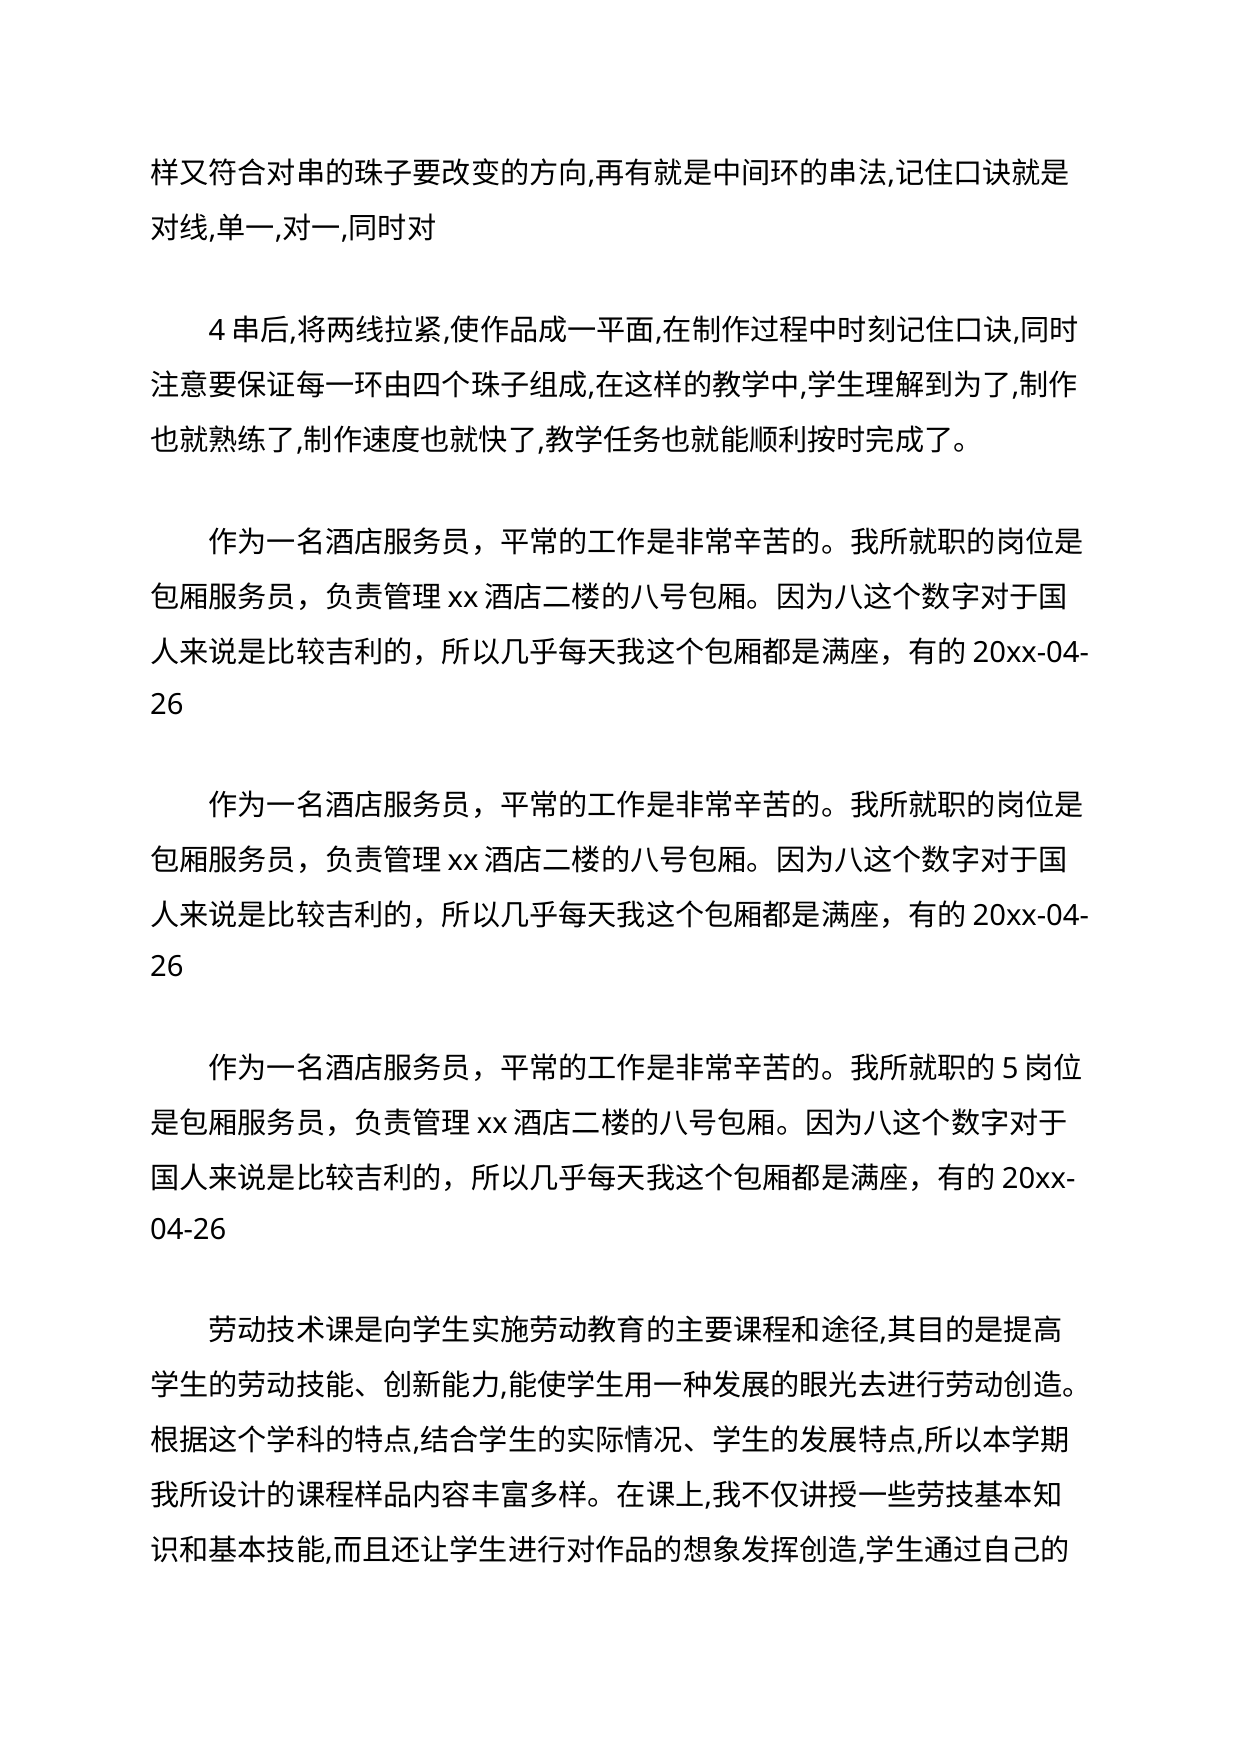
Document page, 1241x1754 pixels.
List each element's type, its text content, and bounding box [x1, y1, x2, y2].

text 作为一名酒店服务员，平常的工作是非常辛苦的。我所就职的岗位是包厢服务员，负责管理xx酒店二楼的八号包厢。因为八这个数字对于国人来说是比较吉利的，所以几乎每天我这个包厢都是满座，有的20xx-04-26 [150, 782, 1090, 985]
text 作为一名酒店服务员，平常的工作是非常辛苦的。我所就职的5岗位是包厢服务员，负责管理xx酒店二楼的八号包厢。因为八这个数字对于国人来说是比较吉利的，所以几乎每天我这个包厢都是满座，有的20xx-04-26 [150, 1044, 1090, 1248]
text 4串后,将两线拉紧,使作品成一平面,在制作过程中时刻记住口诀,同时注意要保证每一环由四个珠子组成,在这样的教学中,学生理解到为了,制作也就熟练了,制作速度也就快了,教学任务也就能顺利按时完成了。 [150, 307, 1090, 459]
text 作为一名酒店服务员，平常的工作是非常辛苦的。我所就职的岗位是包厢服务员，负责管理xx酒店二楼的八号包厢。因为八这个数字对于国人来说是比较吉利的，所以几乎每天我这个包厢都是满座，有的20xx-04-26 [150, 519, 1090, 723]
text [150, 1307, 1090, 1569]
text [150, 150, 1090, 247]
